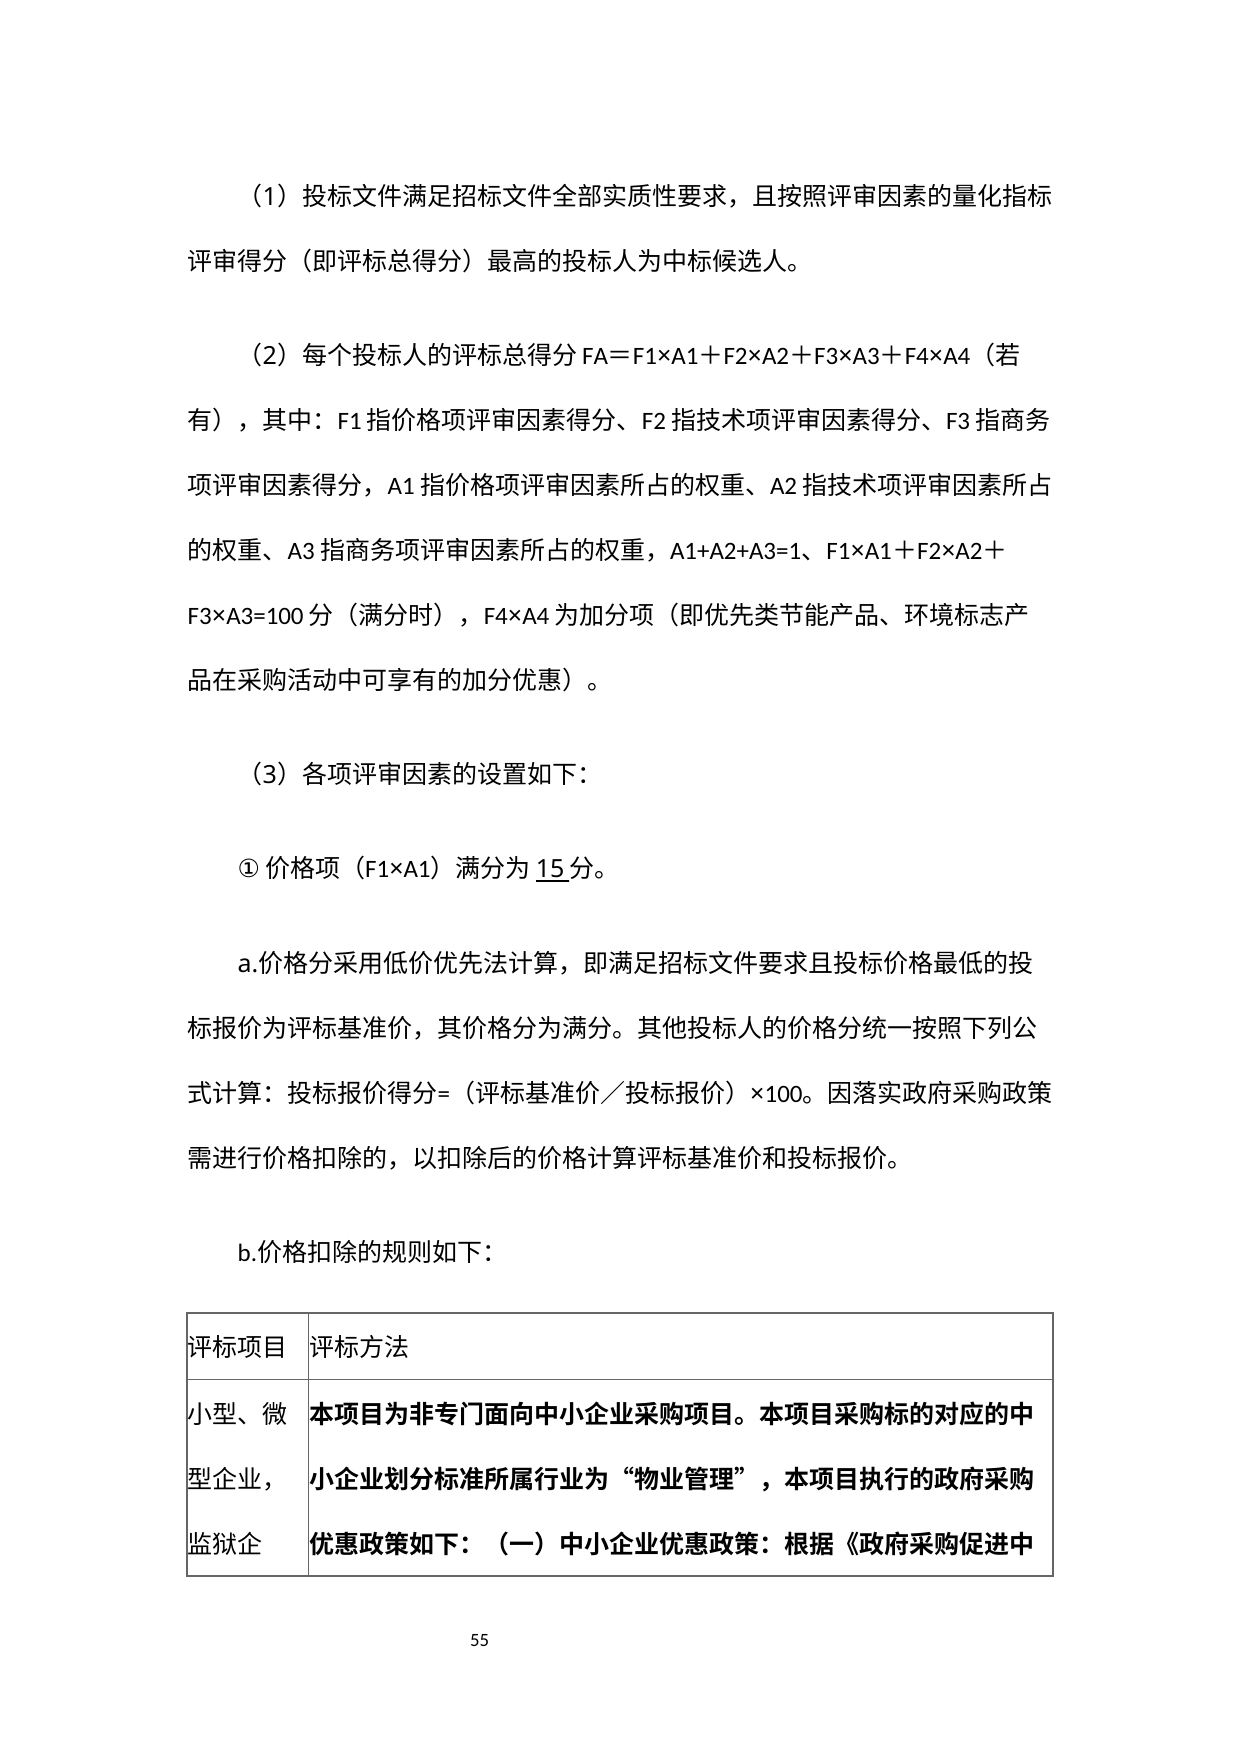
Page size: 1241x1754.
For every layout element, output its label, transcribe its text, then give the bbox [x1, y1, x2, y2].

text a.价格分采用低价优先法计算，即满足招标文件要求且投标价格最低的投标报价为评标基准价，其价格分为满分。其他投标人的价格分统一按照下列公式计算：投标报价得分=（评标基准价／投标报价）×100。因落实政府采购政策需进行价格扣除的，以扣除后的价格计算评标基准价和投标报价。 [187, 929, 1053, 1189]
table_header 评标方法 [309, 1314, 1052, 1378]
text （2）每个投标人的评标总得分FA＝F1×A1＋F2×A2＋F3×A3＋F4×A4（若有），其中：F1指价格项评审因素得分、F2指技术项评审因素得分、F3指商务项评审因素得分，A1指价格项评审因素所占的权重、A2指技术项评审因素所占的权重、A3指商务项评审因素所占的权重，A1+A2+A3=1、F1×A1＋F2×A2＋F3×A3=100分（满分时），F4×A4为加分项（即优先类节能产品、环境标志产品在采购活动中可享有的加分优惠）。 [187, 321, 1053, 711]
text b.价格扣除的规则如下： [187, 1218, 1053, 1283]
text ①价格项（F1×A1）满分为15分。 [187, 834, 1053, 899]
table_header 评标项目 [188, 1314, 308, 1378]
text （1）投标文件满足招标文件全部实质性要求，且按照评审因素的量化指标评审得分（即评标总得分）最高的投标人为中标候选人。 [187, 162, 1053, 292]
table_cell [309, 1380, 1052, 1575]
text （3）各项评审因素的设置如下： [187, 740, 1053, 805]
table_cell 小型、微型企业，监狱企业，残疾人 [188, 1380, 308, 1575]
